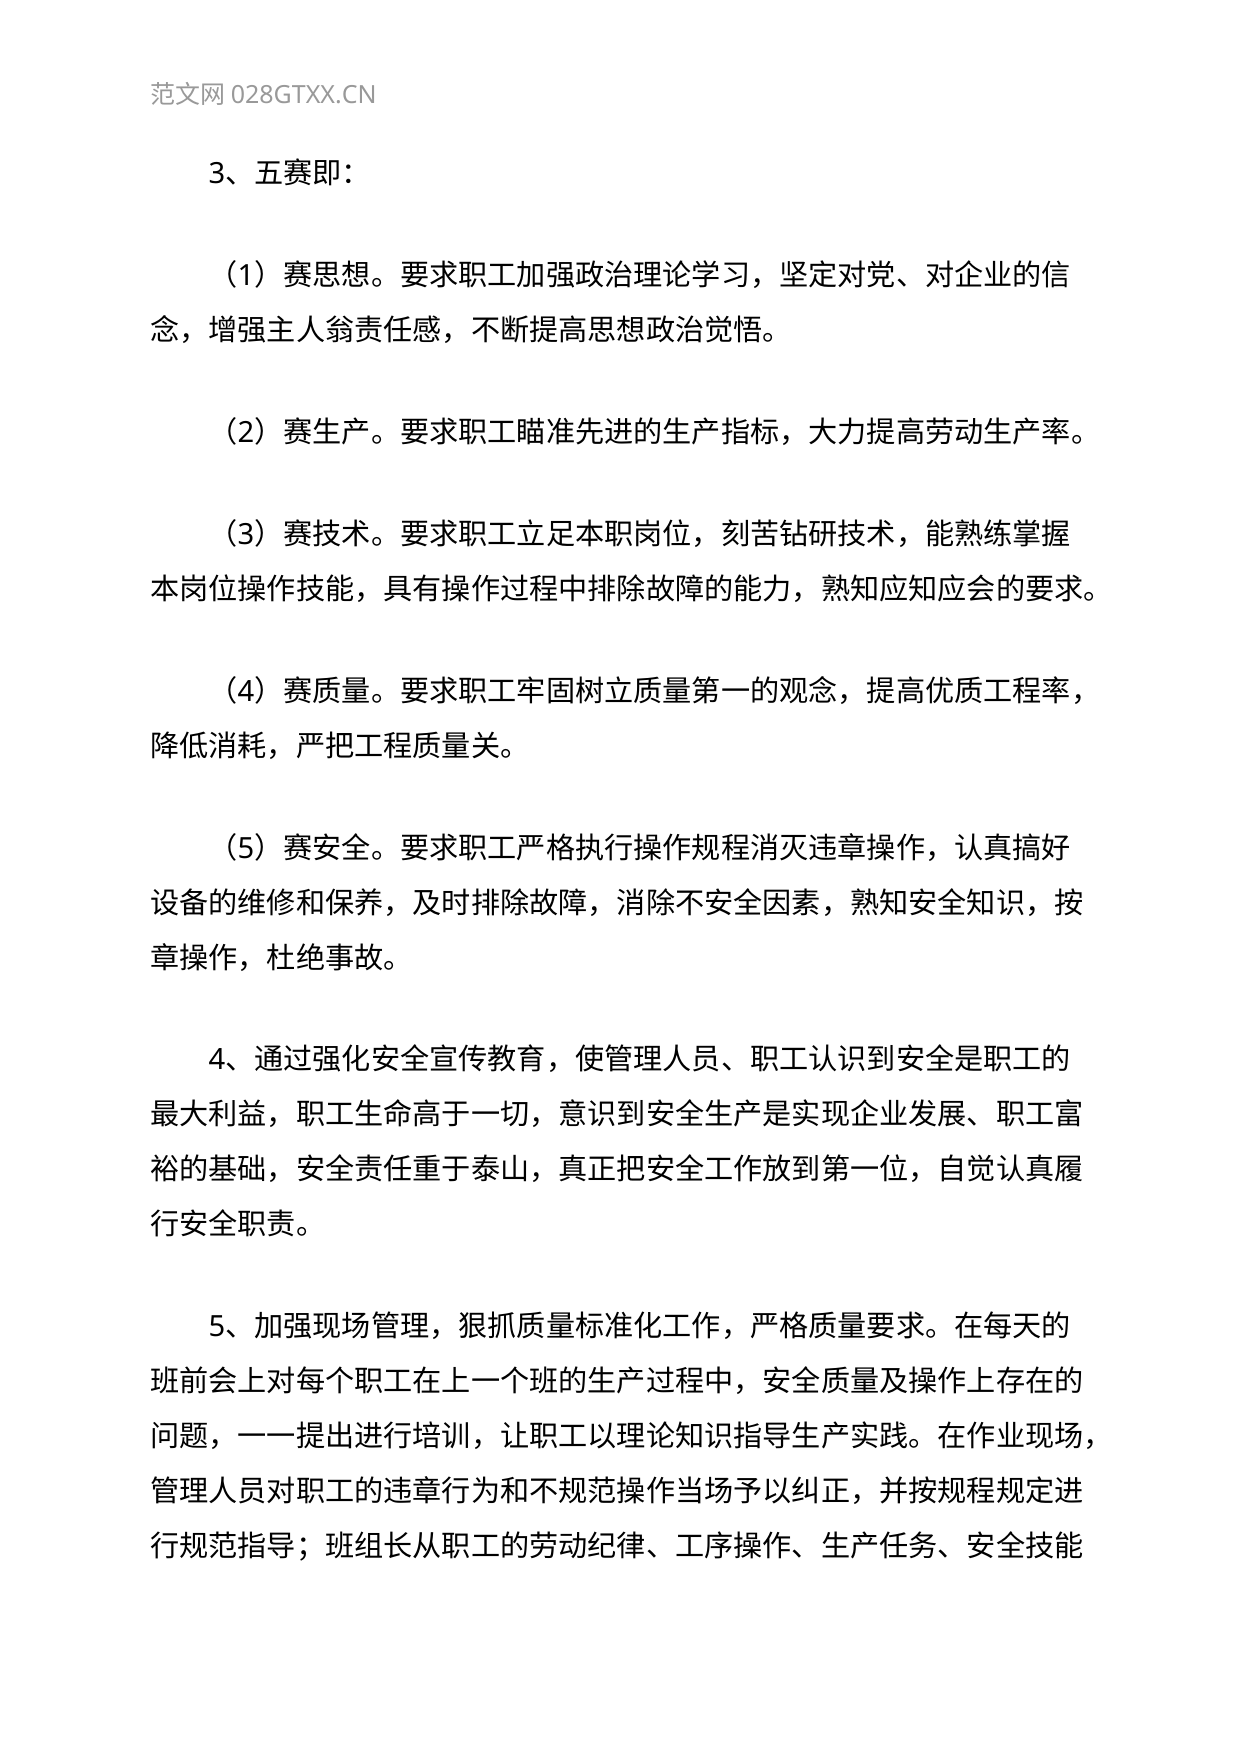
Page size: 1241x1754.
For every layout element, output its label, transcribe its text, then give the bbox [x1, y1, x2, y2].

text （5）赛安全。要求职工严格执行操作规程消灭违章操作，认真搞好设备的维修和保养，及时排除故障，消除不安全因素，熟知安全知识，按章操作，杜绝事故。 [150, 824, 1090, 976]
text （1）赛思想。要求职工加强政治理论学习，坚定对党、对企业的信念，增强主人翁责任感，不断提高思想政治觉悟。 [150, 252, 1090, 349]
text 3、五赛即： [150, 150, 1090, 192]
text （4）赛质量。要求职工牢固树立质量第一的观念，提高优质工程率，降低消耗，严把工程质量关。 [150, 667, 1090, 765]
text 4、通过强化安全宣传教育，使管理人员、职工认识到安全是职工的最大利益，职工生命高于一切，意识到安全生产是实现企业发展、职工富裕的基础，安全责任重于泰山，真正把安全工作放到第一位，自觉认真履行安全职责。 [150, 1036, 1090, 1243]
text （2）赛生产。要求职工瞄准先进的生产指标，大力提高劳动生产率。 [150, 409, 1090, 451]
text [150, 1302, 1090, 1564]
text （3）赛技术。要求职工立足本职岗位，刻苦钻研技术，能熟练掌握本岗位操作技能，具有操作过程中排除故障的能力，熟知应知应会的要求。 [150, 511, 1090, 608]
